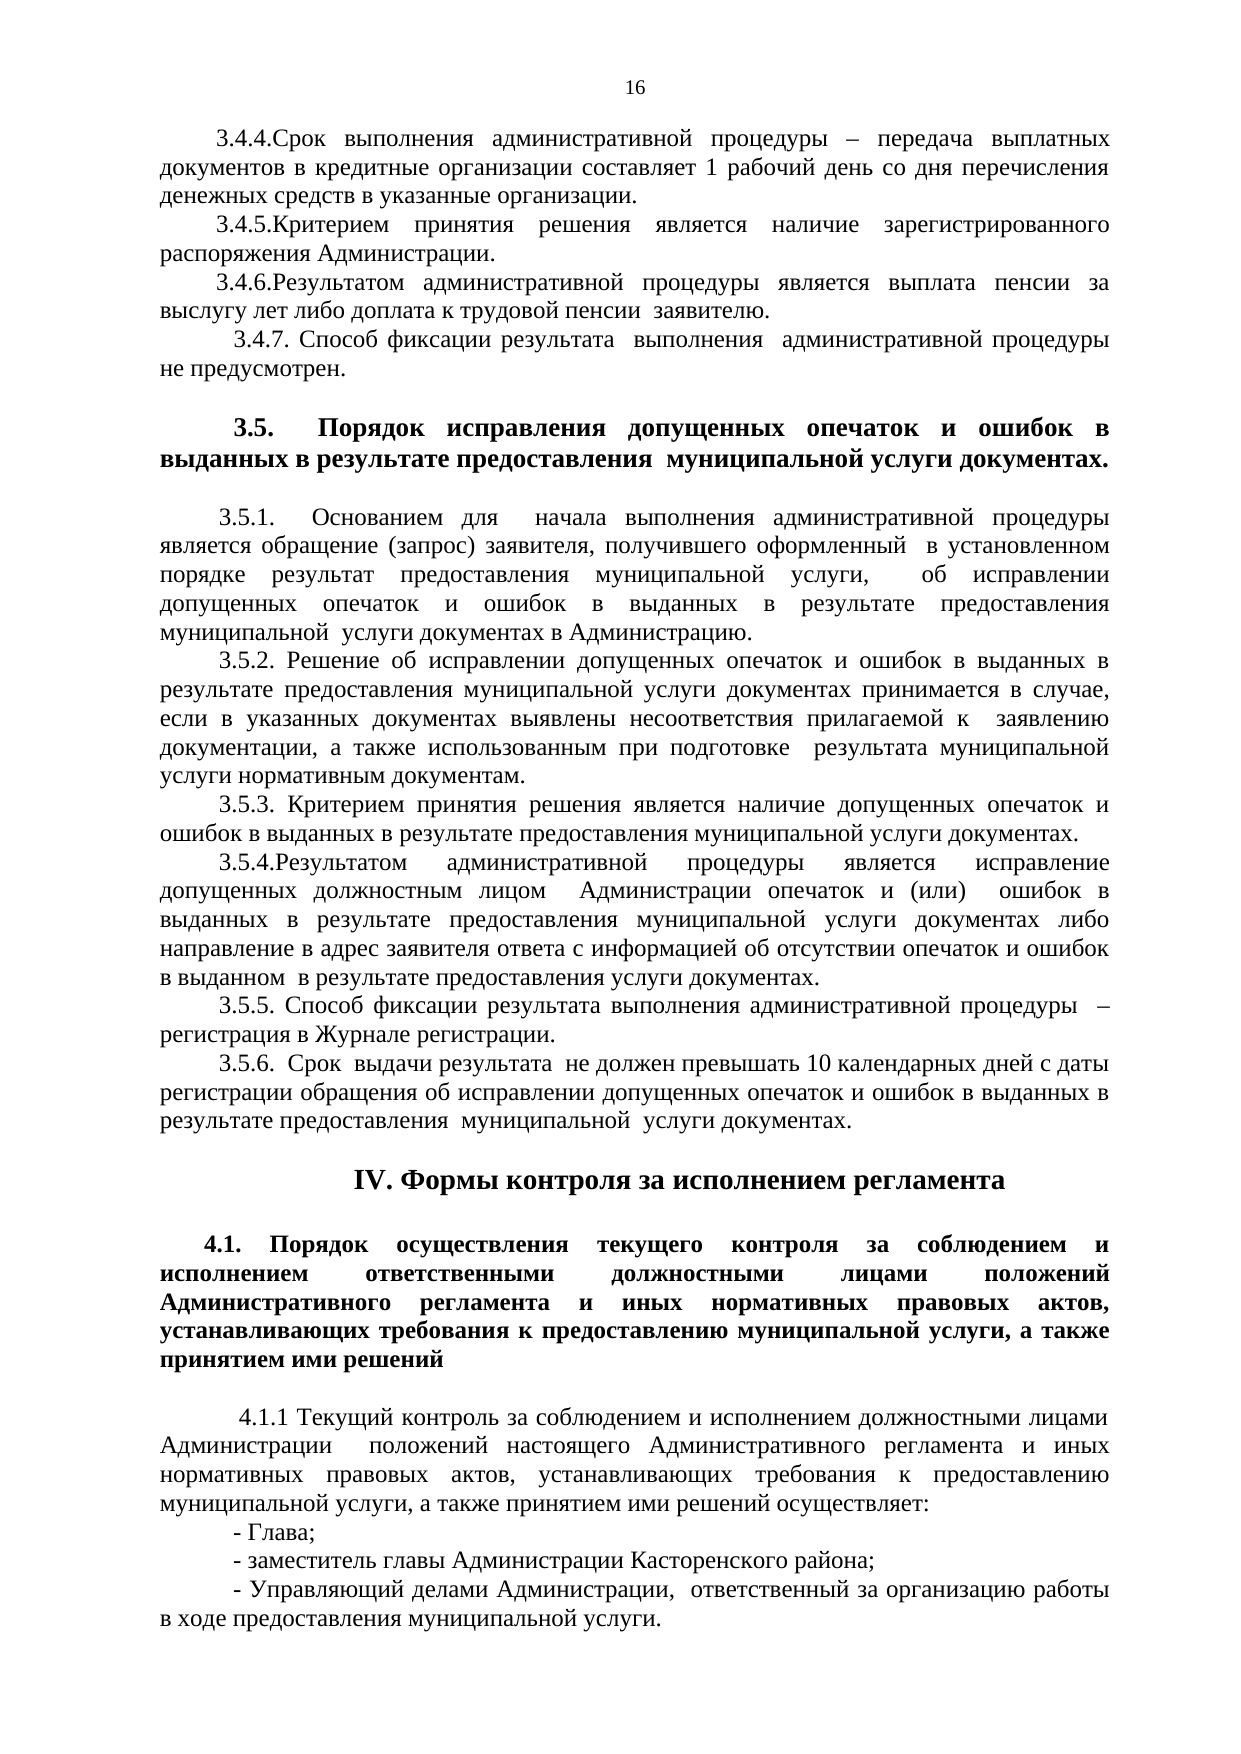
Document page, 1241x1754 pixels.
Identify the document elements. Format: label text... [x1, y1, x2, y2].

text 3.5.5. Способ фиксации результата выполнения административной процедуры – регистрация в Журнале регистрации. [159, 990, 1110, 1048]
text 3.5.3. Критерием принятия решения является наличие допущенных опечаток и ошибок в выданных в результате предоставления муниципальной услуги документах. [159, 789, 1110, 847]
text 3.5.6. Срок выдачи результата не должен превышать 10 календарных дней с даты регистрации обращения об исправлении допущенных опечаток и ошибок в выданных в результате предоставления муниципальной услуги документах. [159, 1048, 1110, 1134]
text 3.4.4.Срок выполнения административной процедуры – передача выплатных документов в кредитные организации составляет 1 рабочий день со дня перечисления денежных средств в указанные организации. [159, 123, 1110, 209]
text 3.4.5.Критерием принятия решения является наличие зарегистрированного распоряжения Администрации. [159, 209, 1110, 267]
text IV. Формы контроля за исполнением регламента [159, 1162, 1110, 1196]
text - Управляющий делами Администрации, ответственный за организацию работы в ходе предоставления муниципальной услуги. [159, 1574, 1110, 1632]
text 4.1. Порядок осуществления текущего контроля за соблюдением и исполнением ответственными должностными лицами положений Административного регламента и иных нормативных правовых актов, устанавливающих требования к предоставлению муниципальной услуги, а также принятием ими решений [159, 1229, 1110, 1373]
text 3.5. Порядок исправления допущенных опечаток и ошибок в выданных в результате предоставления муниципальной услуги документах. [159, 411, 1110, 473]
text 3.5.1. Основанием для начала выполнения административной процедуры является обращение (запрос) заявителя, получившего оформленный в установленном порядке результат предоставления муниципальной услуги, об исправлении допущенных опечаток и ошибок в выданных в результате предоставления муниципальной услуги документах в Администрацию. [159, 502, 1110, 645]
text - заместитель главы Администрации Касторенского района; [159, 1546, 1110, 1574]
text 4.1.1 Текущий контроль за соблюдением и исполнением должностными лицами Администрации положений настоящего Административного регламента и иных нормативных правовых актов, устанавливающих требования к предоставлению муниципальной услуги, а также принятием ими решений осуществляет: [159, 1402, 1110, 1517]
text 3.5.2. Решение об исправлении допущенных опечаток и ошибок в выданных в результате предоставления муниципальной услуги документах принимается в случае, если в указанных документах выявлены несоответствия прилагаемой к заявлению документации, а также использованным при подготовке результата муниципальной услуги нормативным документам. [159, 645, 1110, 789]
text 3.5.4.Результатом административной процедуры является исправление допущенных должностным лицом Администрации опечаток и (или) ошибок в выданных в результате предоставления муниципальной услуги документах либо направление в адрес заявителя ответа с информацией об отсутствии опечаток и ошибок в выданном в результате предоставления услуги документах. [159, 847, 1110, 990]
text - Глава; [159, 1517, 1110, 1546]
text 3.4.7. Способ фиксации результата выполнения административной процедуры не предусмотрен. [159, 324, 1110, 382]
text 3.4.6.Результатом административной процедуры является выплата пенсии за выслугу лет либо доплата к трудовой пенсии заявителю. [159, 267, 1110, 324]
